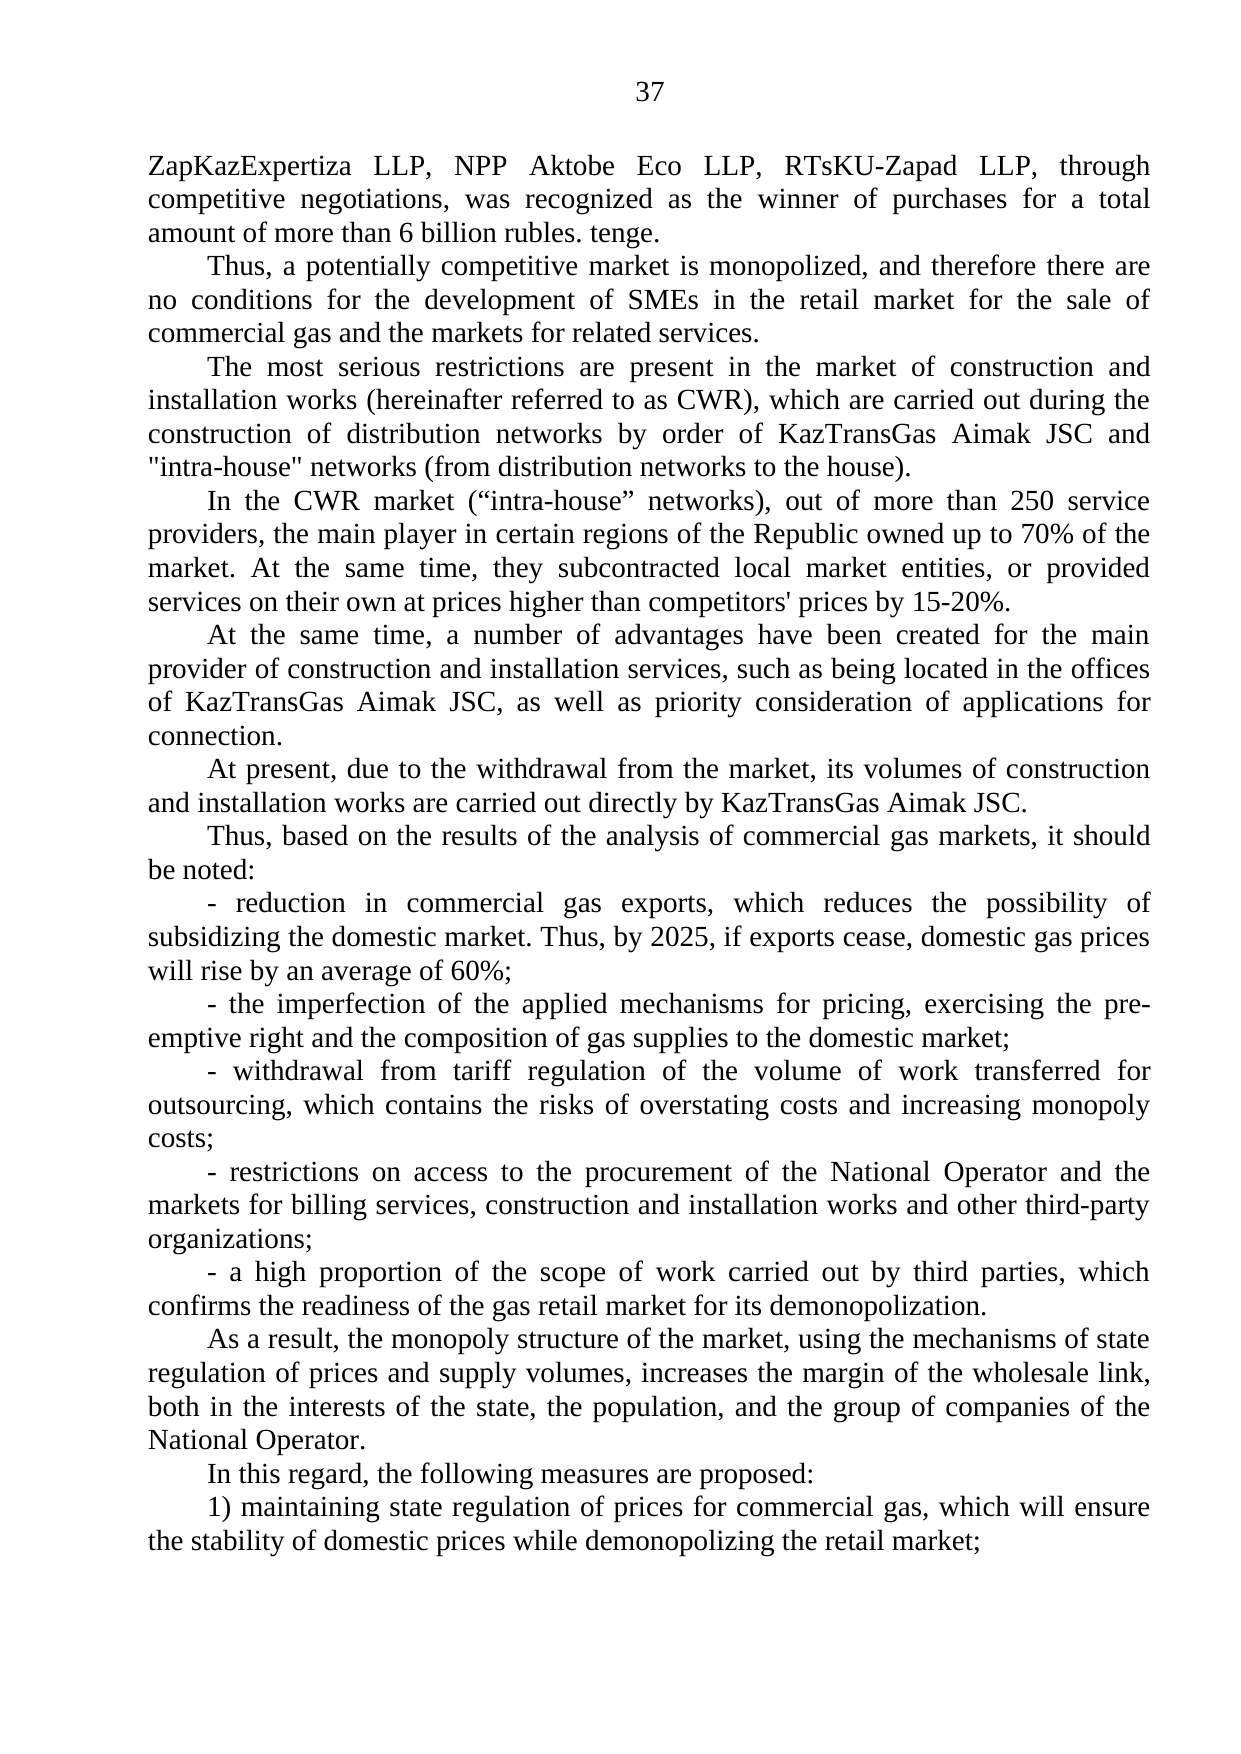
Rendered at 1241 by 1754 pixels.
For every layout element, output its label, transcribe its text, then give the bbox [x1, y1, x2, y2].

text In this regard, the following measures are proposed: [148, 1456, 1152, 1489]
text 1) maintaining state regulation of prices for commercial gas, which will ensure the stability of domestic prices while demonopolizing the retail market; [148, 1489, 1152, 1556]
text The most serious restrictions are present in the market of construction and installation works (hereinafter referred to as CWR), which are carried out during the construction of distribution networks by order of KazTransGas Aimak JSC and "intra-house" networks (from distribution networks to the house). [148, 349, 1152, 483]
text - reduction in commercial gas exports, which reduces the possibility of subsidizing the domestic market. Thus, by 2025, if exports cease, domestic gas prices will rise by an average of 60%; [148, 886, 1152, 986]
text - withdrawal from tariff regulation of the volume of work transferred for outsourcing, which contains the risks of overstating costs and increasing monopoly costs; [148, 1053, 1152, 1154]
text Thus, based on the results of the analysis of commercial gas markets, it should be noted: [148, 818, 1152, 886]
text At the same time, a number of advantages have been created for the main provider of construction and installation services, such as being located in the offices of KazTransGas Aimak JSC, as well as priority consideration of applications for connection. [148, 617, 1152, 751]
text Thus, a potentially competitive market is monopolized, and therefore there are no conditions for the development of SMEs in the retail market for the sale of commercial gas and the markets for related services. [148, 248, 1152, 349]
text - the imperfection of the applied mechanisms for pricing, exercising the pre-emptive right and the composition of gas supplies to the domestic market; [148, 986, 1152, 1053]
text - a high proportion of the scope of work carried out by third parties, which confirms the readiness of the gas retail market for its demonopolization. [148, 1254, 1152, 1322]
text At present, due to the withdrawal from the market, its volumes of construction and installation works are carried out directly by KazTransGas Aimak JSC. [148, 751, 1152, 818]
text In the CWR market (“intra-house” networks), out of more than 250 service providers, the main player in certain regions of the Republic owned up to 70% of the market. At the same time, they subcontracted local market entities, or provided services on their own at prices higher than competitors' prices by 15-20%. [148, 483, 1152, 617]
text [148, 148, 1152, 248]
text - restrictions on access to the procurement of the National Operator and the markets for billing services, construction and installation works and other third-party organizations; [148, 1154, 1152, 1254]
text As a result, the monopoly structure of the market, using the mechanisms of state regulation of prices and supply volumes, increases the margin of the wholesale link, both in the interests of the state, the population, and the group of companies of the National Operator. [148, 1322, 1152, 1456]
